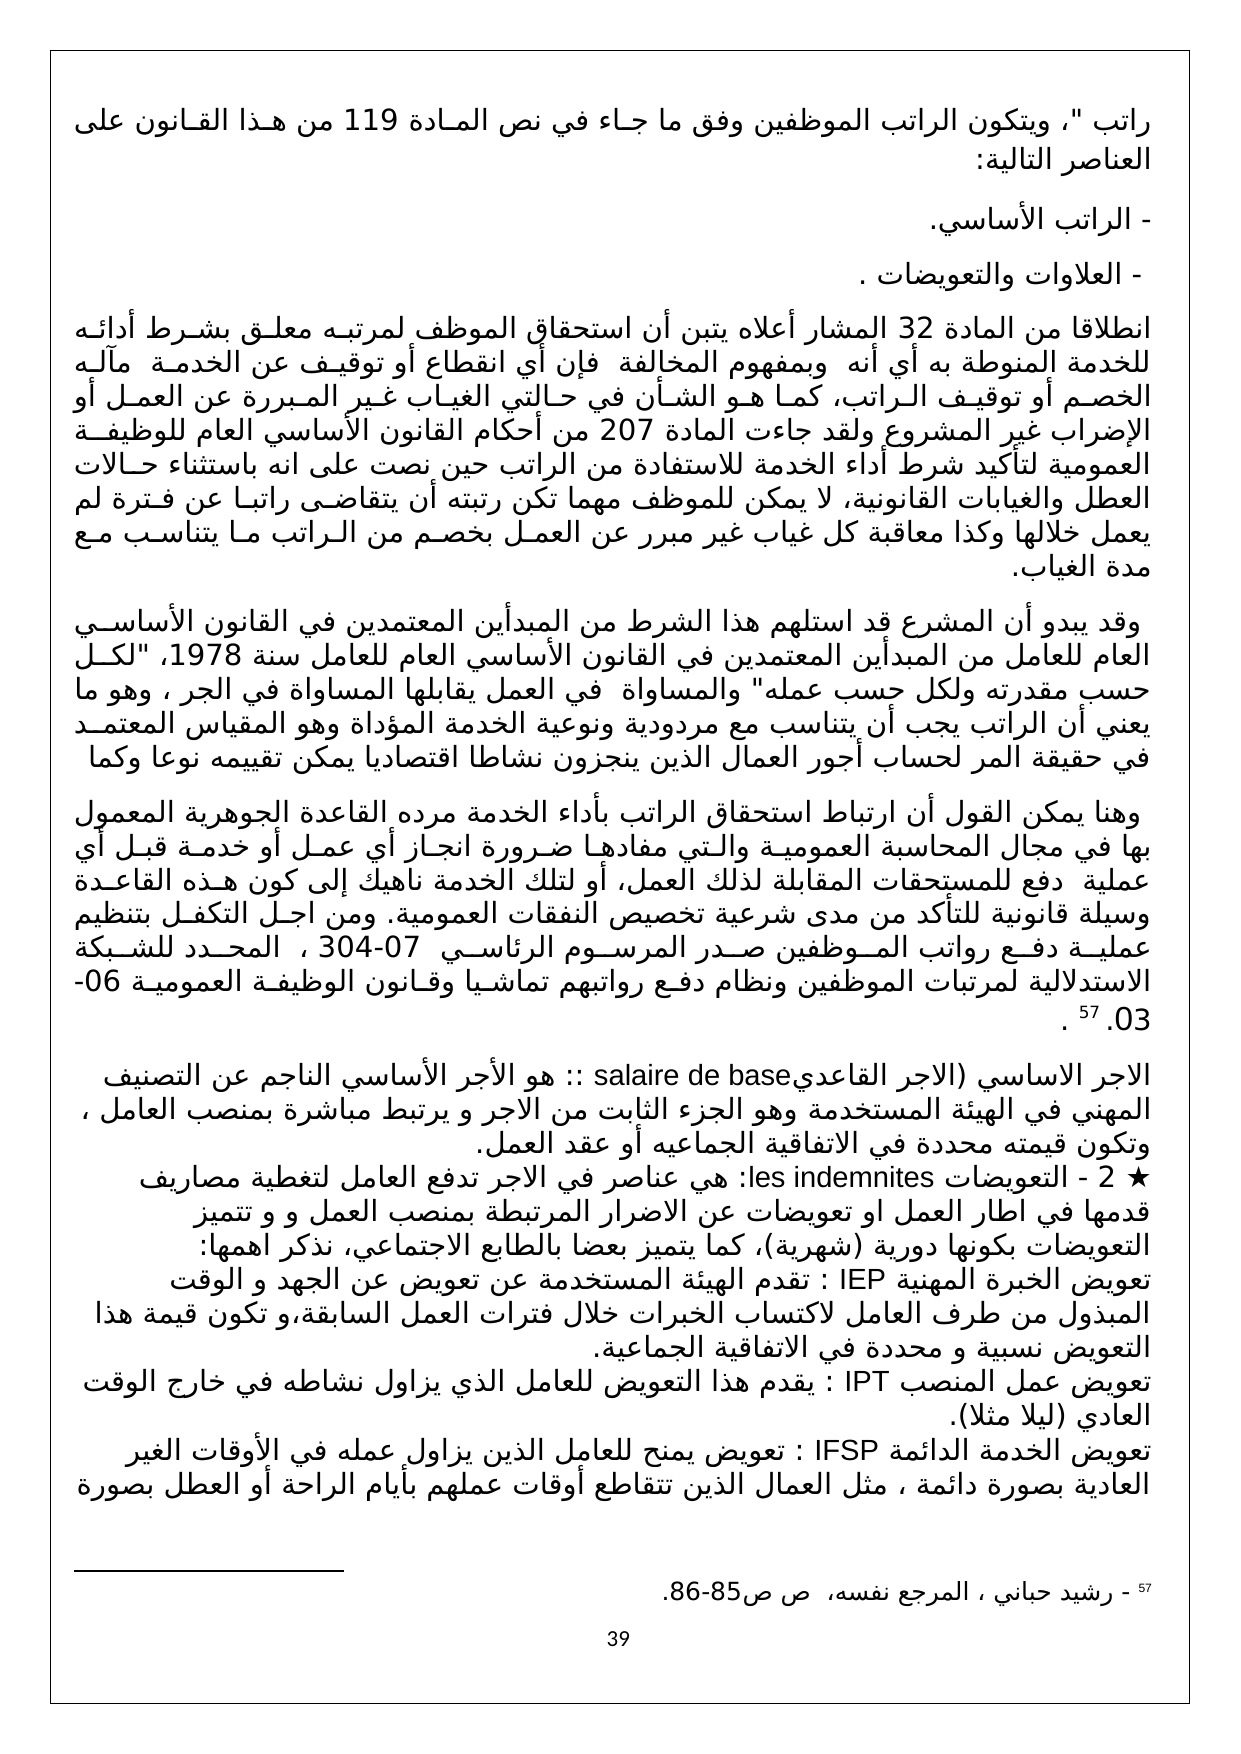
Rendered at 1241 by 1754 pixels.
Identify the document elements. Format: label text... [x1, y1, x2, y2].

text تعويض عمل المنصب IPT : يقدم هذا التعويض للعامل الذي يزاول نشاطه في خارج الوقت العادي (ليلا مثلا). [74, 1364, 1152, 1433]
text تعويض الخبرة المهنية IEP : تقدم الهيئة المستخدمة عن تعويض عن الجهد و الوقت المبذول من طرف العامل لاكتساب الخبرات خلال فترات العمل السابقة،و تكون قيمة هذا التعويض نسبية و محددة في الاتفاقية الجماعية. [74, 1262, 839, 1364]
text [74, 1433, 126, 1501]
text الاجر الاساسي (الاجر القاعديsalaire de base :: هو الأجر الأساسي الناجم عن التصنیف المهني في الهیئة المستخدمة وهو الجزء الثابت من الاجر و يرتبط مباشرة بمنصب العامل ، وتكون قيمته محددة في الاتفاقية الجماعيه أو عقد العمل. [74, 1058, 475, 1160]
text - العلاوات والتعويضات . [74, 257, 1152, 291]
list - الراتب الأساسي. [74, 202, 1152, 236]
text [74, 103, 1152, 176]
text وقد يبدو أن المشرع قد استلهم هذا الشرط من المبدأين المعتمدين في القانون الأساسي العام للعامل من المبدأين المعتمدين في القانون الأساسي العام للعامل سنة 1978، "لكل حسب مقدرته ولكل حسب عمله" والمساواة في العمل يقابلها المساواة في الجر ، وهو ما يعني أن الراتب يجب أن يتناسب مع مردودية ونوعية الخدمة المؤداة وهو المقياس المعتمد في حقيقة المر لحساب أجور العمال الذين ينجزون نشاطا اقتصاديا يمكن تقييمه نوعا وكما [74, 604, 1152, 774]
text وهنا يمكن القول أن ارتباط استحقاق الراتب بأداء الخدمة مرده القاعدة الجوهرية المعمول بها في مجال المحاسبة العمومية والتي مفادها ضرورة انجاز أي عمل أو خدمة قبل أي عملية دفع للمستحقات المقابلة لذلك العمل، أو لتلك الخدمة ناهيك إلى كون هذه القاعدة وسيلة قانونية للتأكد من مدى شرعية تخصيص النفقات العمومية. ومن اجل التكفل بتنظيم عملية دفع رواتب الموظفين صدر المرسوم الرئاسي 07-304 ، المحدد للشبكة الاستدلالية لمرتبات الموظفين ونظام دفع رواتبهم تماشيا وقانون الوظيفة العمومية 06-03. . [74, 795, 1152, 1037]
text انطلاقا من المادة 32 المشار أعلاه يتبن أن استحقاق الموظف لمرتبه معلق بشرط أدائه للخدمة المنوطة به أي أنه وبمفهوم المخالفة فإن أي انقطاع أو توقيف عن الخدمة مآله الخصم أو توقيف الراتب، كما هو الشأن في حالتي الغياب غير المبررة عن العمل أو الإضراب غير المشروع ولقد جاءت المادة 207 من أحكام القانون الأساسي العام للوظيفة العمومية لتأكيد شرط أداء الخدمة للاستفادة من الراتب حين نصت على انه باستثناء حالات العطل والغيابات القانونية، لا يمكن للموظف مهما تكن رتبته أن يتقاضى راتبا عن فترة لم يعمل خلالها وكذا معاقبة كل غياب غير مبرر عن العمل بخصم من الراتب ما يتناسب مع مدة الغياب. [74, 312, 1152, 583]
